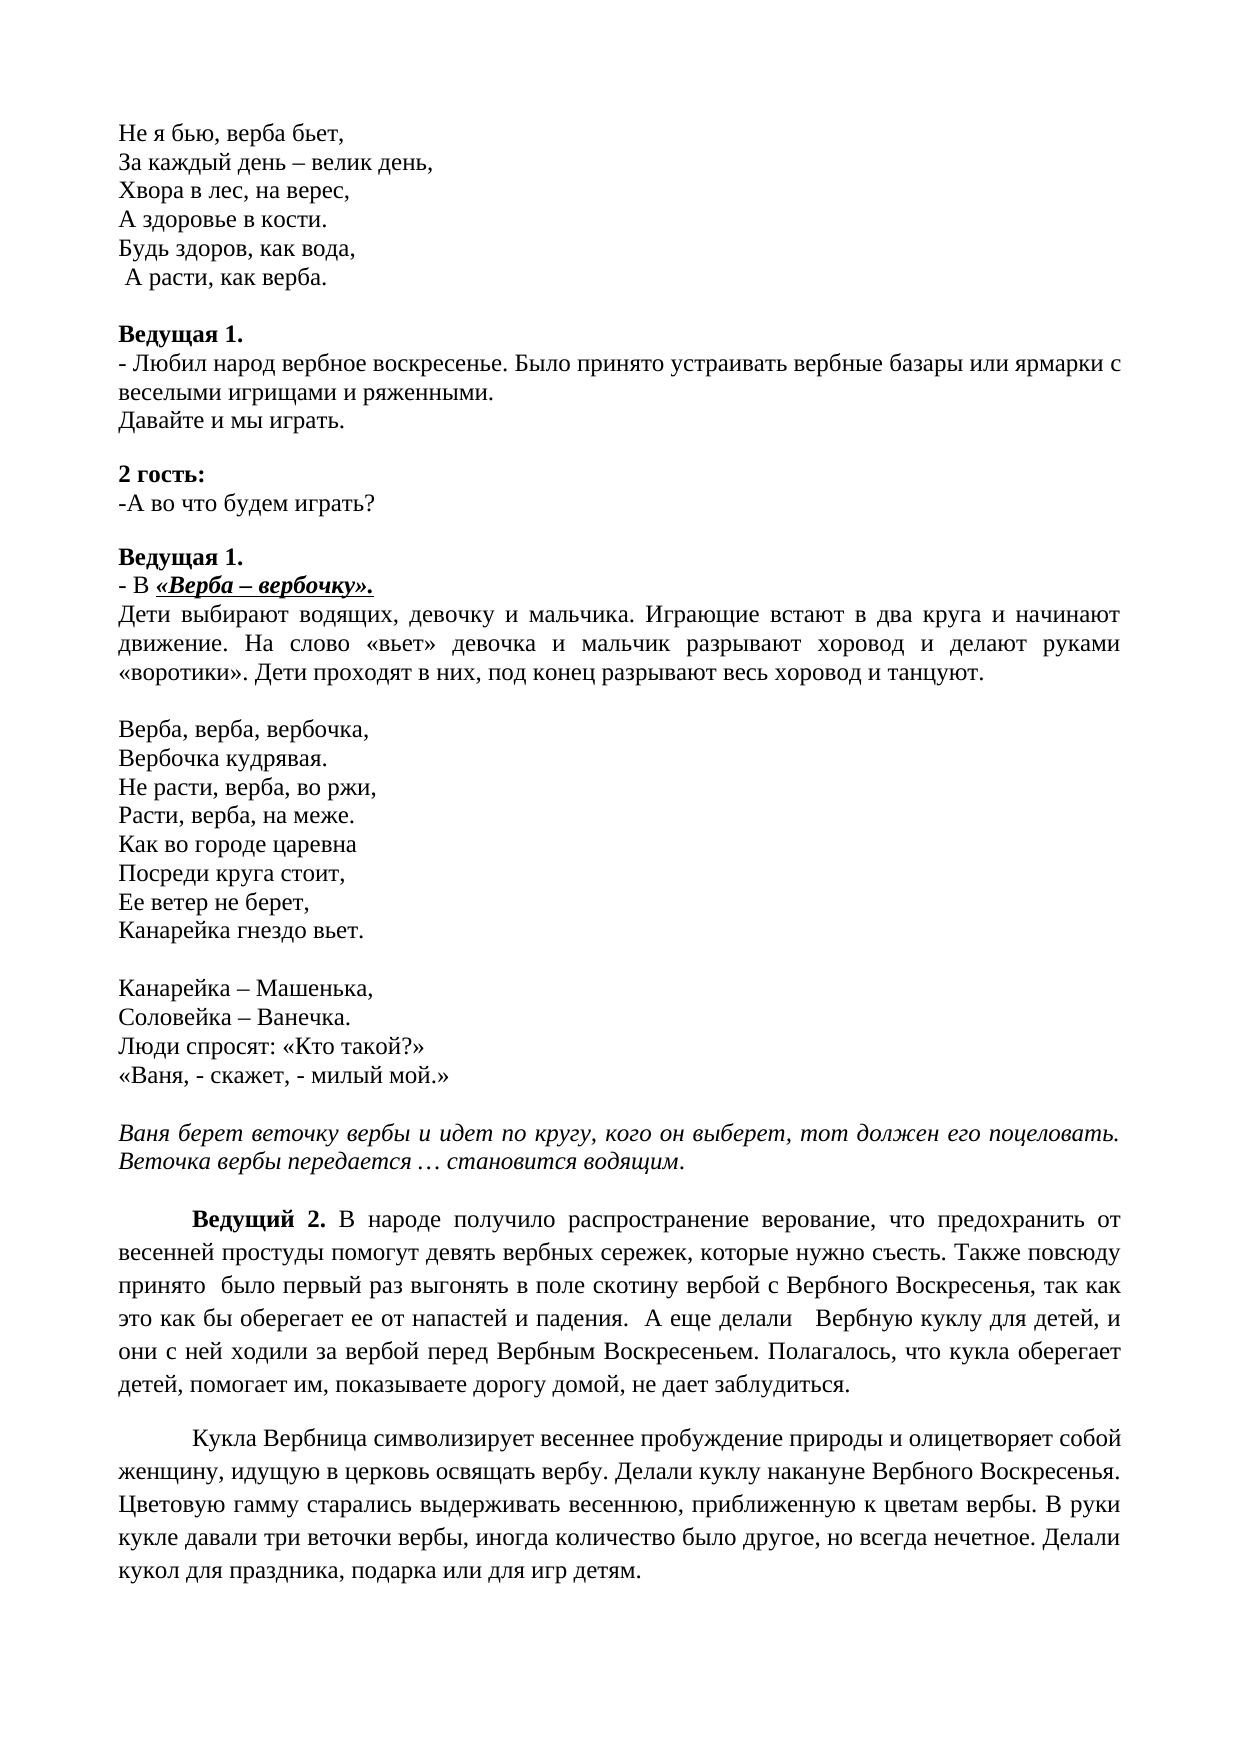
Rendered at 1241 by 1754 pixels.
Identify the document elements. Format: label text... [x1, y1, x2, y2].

text Будь здоров, как вода, [118, 233, 1122, 262]
text А здоровье в кости. [118, 204, 1122, 233]
text Ведущая 1. [118, 319, 1122, 348]
text Дети выбирают водящих, девочку и мальчика. Играющие встают в два круга и начинают движение. На слово «вьет» девочка и мальчик разрывают хоровод и делают руками «воротики». Дети проходят в них, под конец разрывают весь хоровод и танцуют. [118, 599, 1122, 686]
text Хвора в лес, на верес, [118, 176, 1122, 204]
text Вербочка кудрявая. [118, 743, 1122, 772]
text - Любил народ вербное воскресенье. Было принято устраивать вербные базары или ярмарки с веселыми игрищами и ряженными. [118, 348, 1122, 406]
text Расти, верба, на меже. [118, 801, 1122, 829]
text Верба, верба, вербочка, [118, 686, 1122, 743]
text - В «Верба – вербочку». [118, 571, 1122, 599]
text А расти, как верба. [118, 262, 1122, 291]
text Не расти, верба, во ржи, [118, 772, 1122, 801]
text Ваня берет веточку вербы и идет по кругу, кого он выберет, тот должен его поцеловать. Веточка вербы передается … становится водящим. [118, 1118, 1122, 1175]
text Давайте и мы играть. [118, 406, 1122, 434]
text Ведущая 1. [118, 542, 1122, 571]
text Ведущий 2. В народе получило распространение верование, что предохранить от весенней простуды помогут девять вербных сережек, которые нужно съесть. Также повсюду принято было первый раз выгонять в поле скотину вербой с Вербного Воскресенья, так как это как бы оберегает ее от напастей и падения. А еще делали Вербную куклу для детей, и они с ней ходили за вербой перед Вербным Воскресеньем. Полагалось, что кукла оберегает детей, помогает им, показываете дорогу домой, не дает заблудиться. [118, 1204, 1122, 1398]
text Канарейка – Машенька, Соловейка – Ванечка. Люди спросят: «Кто такой?» «Ваня, - скажет, - милый мой.» [118, 973, 1122, 1088]
text Не я бью, верба бьет, [118, 118, 1122, 147]
text Канарейка гнездо вьет. [118, 916, 1122, 944]
text -А во что будем играть? [118, 488, 1122, 517]
text Ее ветер не берет, [118, 887, 1122, 916]
text 2 гость: [118, 459, 1122, 488]
text Кукла Вербница символизирует весеннее пробуждение природы и олицетворяет собой женщину, идущую в церковь освящать вербу. Делали куклу накануне Вербного Воскресенья. Цветовую гамму старались выдерживать весеннюю, приближенную к цветам вербы. В руки кукле давали три веточки вербы, иногда количество было другое, но всегда нечетное. Делали кукол для праздника, подарка или для игр детям. [118, 1423, 1122, 1584]
text Как во городе царевна [118, 829, 1122, 858]
text Посреди круга стоит, [118, 858, 1122, 887]
text За каждый день – велик день, [118, 147, 1122, 176]
